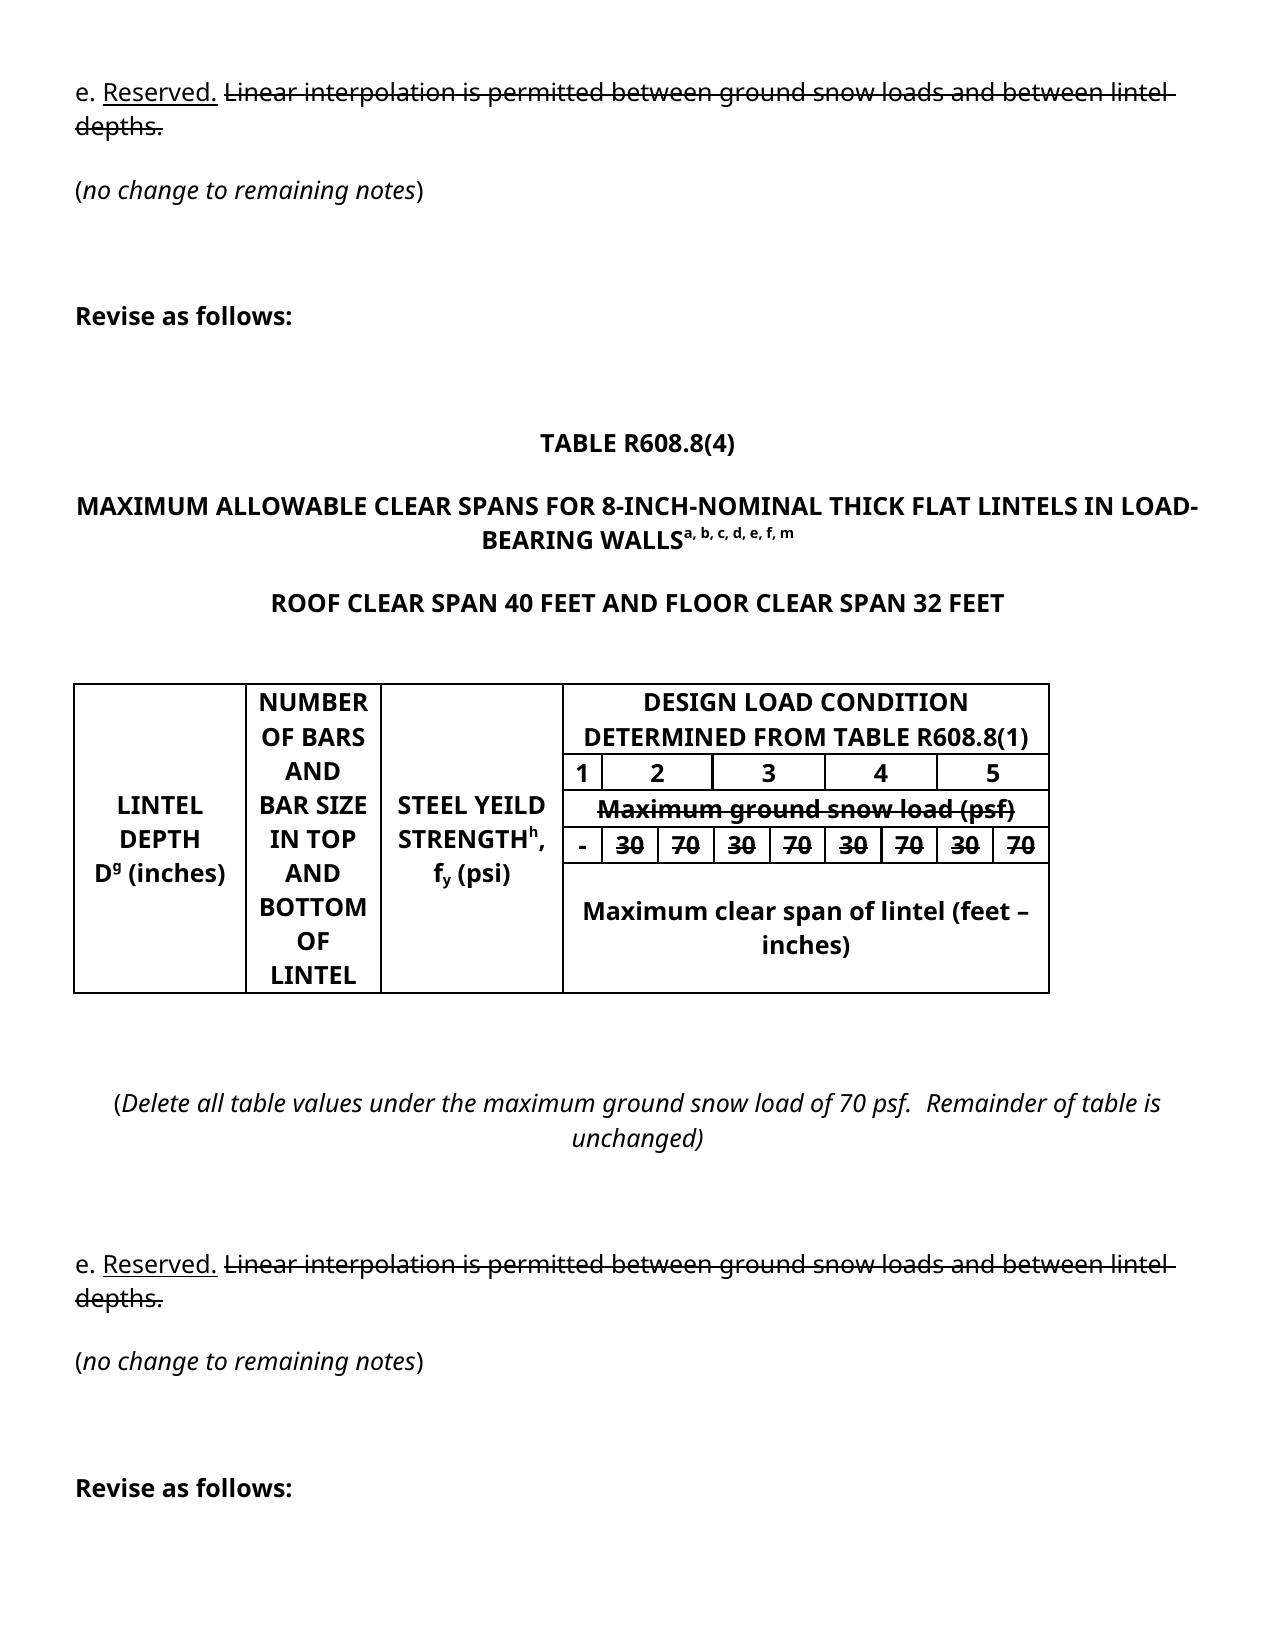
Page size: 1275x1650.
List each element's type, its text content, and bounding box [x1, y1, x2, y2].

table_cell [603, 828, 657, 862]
text e. Reserved. Linear interpolation is permitted between ground snow loads and between lintel depths. [75, 75, 1200, 143]
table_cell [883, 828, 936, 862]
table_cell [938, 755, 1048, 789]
text (no change to remaining notes) [75, 172, 1200, 206]
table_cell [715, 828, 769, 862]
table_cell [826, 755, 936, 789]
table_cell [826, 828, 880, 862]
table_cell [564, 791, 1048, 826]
text (Delete all table values under the maximum ground snow load of 70 psf. Remainder of table is unchanged) [75, 1086, 1200, 1154]
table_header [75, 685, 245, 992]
text Revise as follows: [75, 299, 1200, 333]
text TABLE R608.8(4) [75, 425, 1200, 459]
text (no change to remaining notes) [75, 1344, 1200, 1378]
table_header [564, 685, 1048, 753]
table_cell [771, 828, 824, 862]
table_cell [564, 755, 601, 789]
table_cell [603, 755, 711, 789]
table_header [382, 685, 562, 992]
text Revise as follows: [75, 1470, 1200, 1504]
text ROOF CLEAR SPAN 40 FEET AND FLOOR CLEAR SPAN 32 FEET [75, 586, 1200, 620]
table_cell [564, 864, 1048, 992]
text e. Reserved. Linear interpolation is permitted between ground snow loads and between lintel depths. [75, 1247, 1200, 1315]
text MAXIMUM ALLOWABLE CLEAR SPANS FOR 8-INCH-NOMINAL THICK FLAT LINTELS IN LOAD-BEARING WALLSa, b, c, d, e, f, m [75, 488, 1200, 557]
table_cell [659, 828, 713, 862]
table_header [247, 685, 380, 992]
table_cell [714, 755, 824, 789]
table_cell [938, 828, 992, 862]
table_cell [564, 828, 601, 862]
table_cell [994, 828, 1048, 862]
